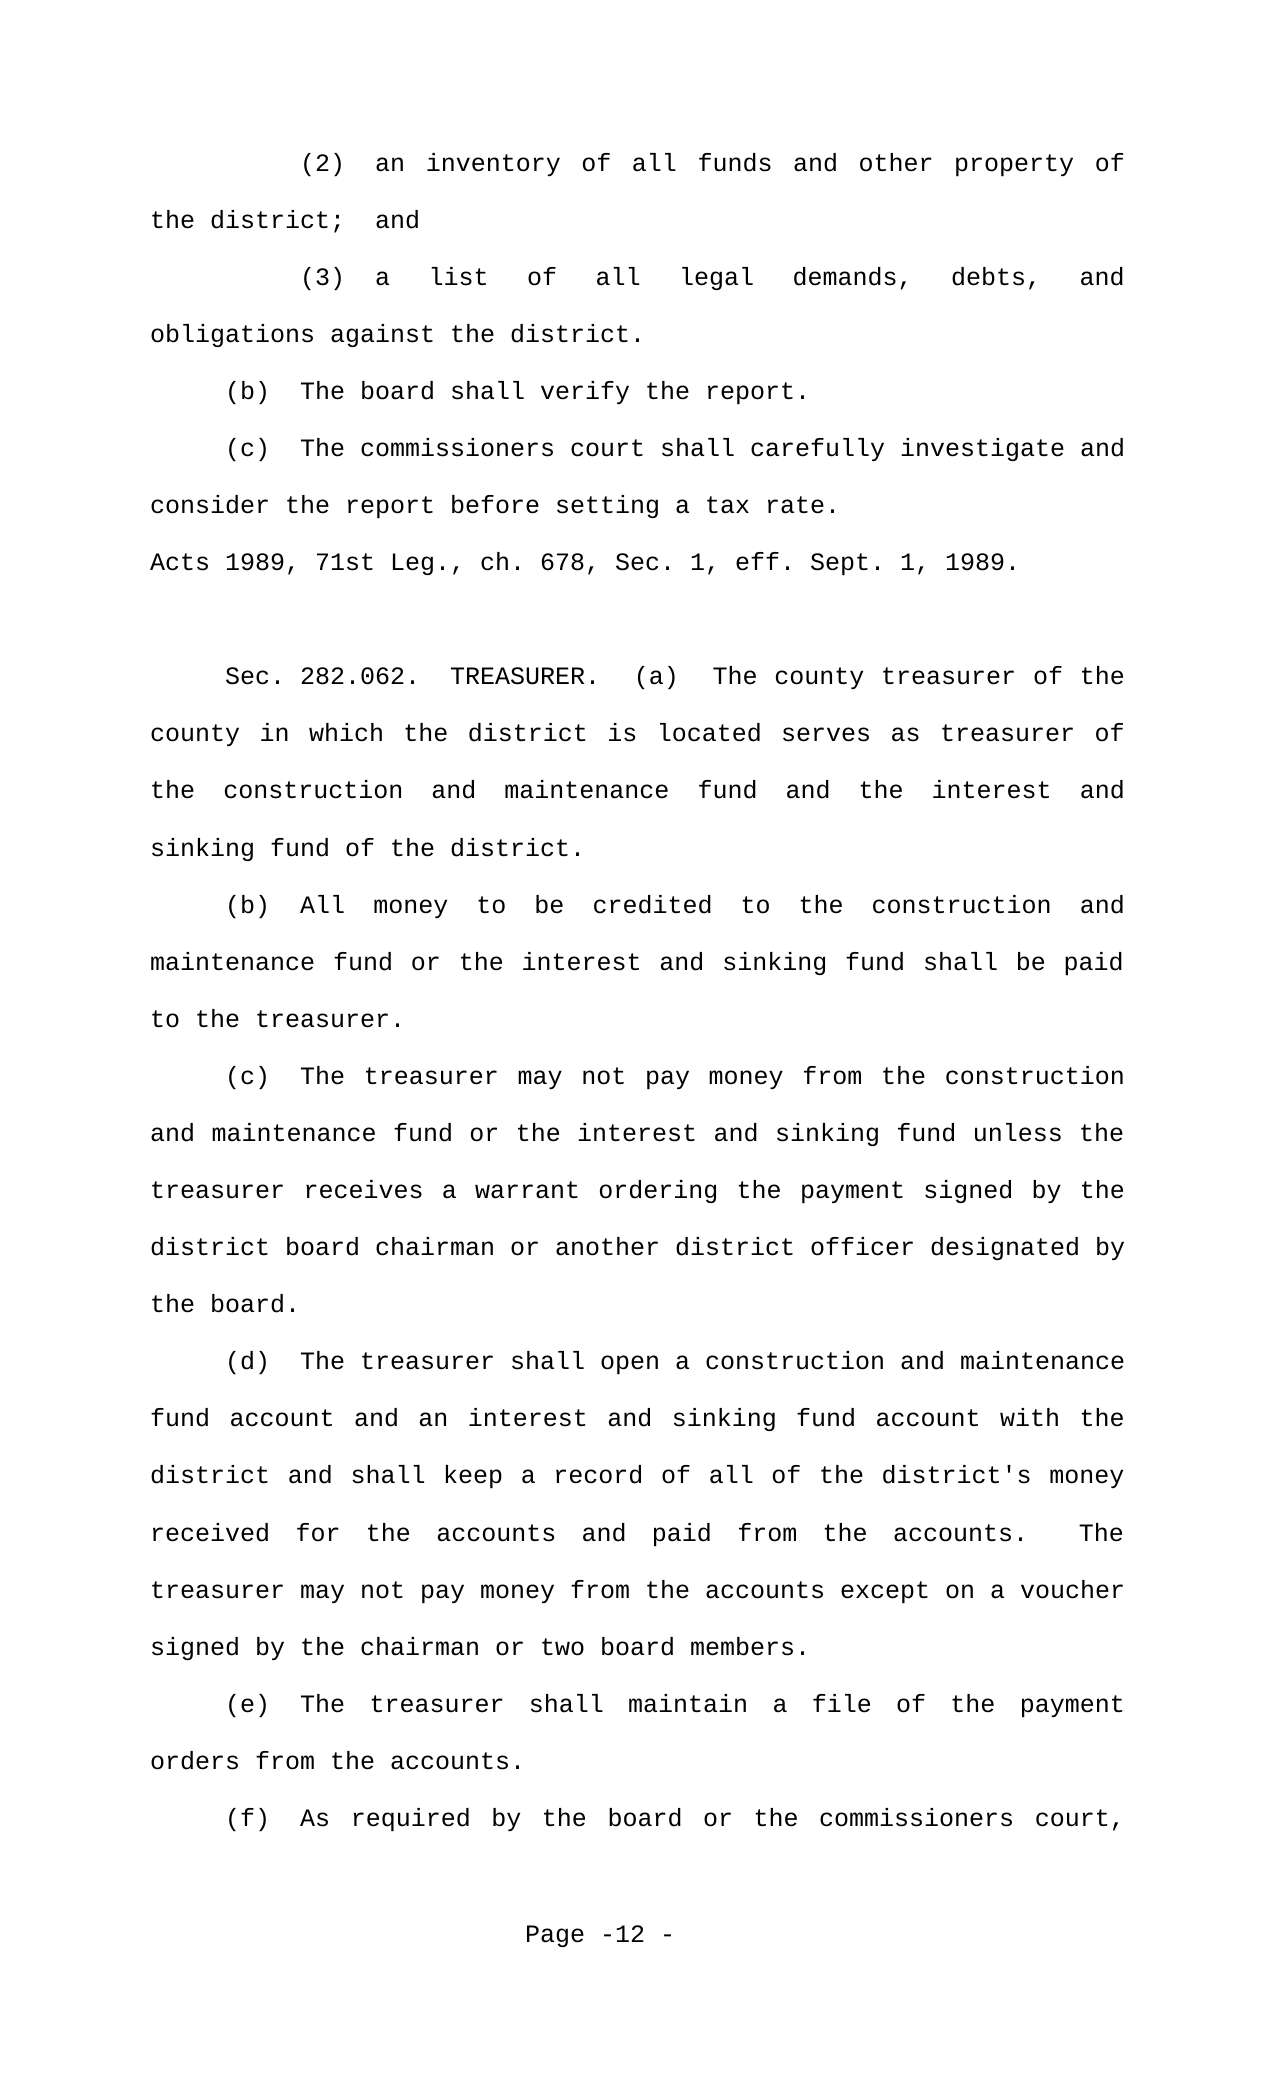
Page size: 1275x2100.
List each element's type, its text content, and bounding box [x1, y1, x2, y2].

text Sec. 282.062. TREASURER. (a) The county treasurer of the county in which the district is located serves as treasurer of the construction and maintenance fund and the interest and sinking fund of the district. [150, 664, 1125, 863]
text Acts 1989, 71st Leg., ch. 678, Sec. 1, eff. Sept. 1, 1989. [150, 549, 1125, 578]
text (2) an inventory of all funds and other property of the district; and [150, 150, 1125, 236]
text (b) The board shall verify the report. [150, 378, 1125, 407]
text (c) The commissioners court shall carefully investigate and consider the report before setting a tax rate. [150, 435, 1125, 521]
text (3) a list of all legal demands, debts, and obligations against the district. [150, 264, 1125, 350]
text (c) The treasurer may not pay money from the construction and maintenance fund or the interest and sinking fund unless the treasurer receives a warrant ordering the payment signed by the district board chairman or another district officer designated by the board. [150, 1063, 1125, 1320]
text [150, 1805, 1125, 1834]
text (b) All money to be credited to the construction and maintenance fund or the interest and sinking fund shall be paid to the treasurer. [150, 892, 1125, 1035]
text (d) The treasurer shall open a construction and maintenance fund account and an interest and sinking fund account with the district and shall keep a record of all of the district's money received for the accounts and paid from the accounts. The treasurer may not pay money from the accounts except on a voucher signed by the chairman or two board members. [150, 1349, 1125, 1663]
text (e) The treasurer shall maintain a file of the payment orders from the accounts. [150, 1691, 1125, 1777]
